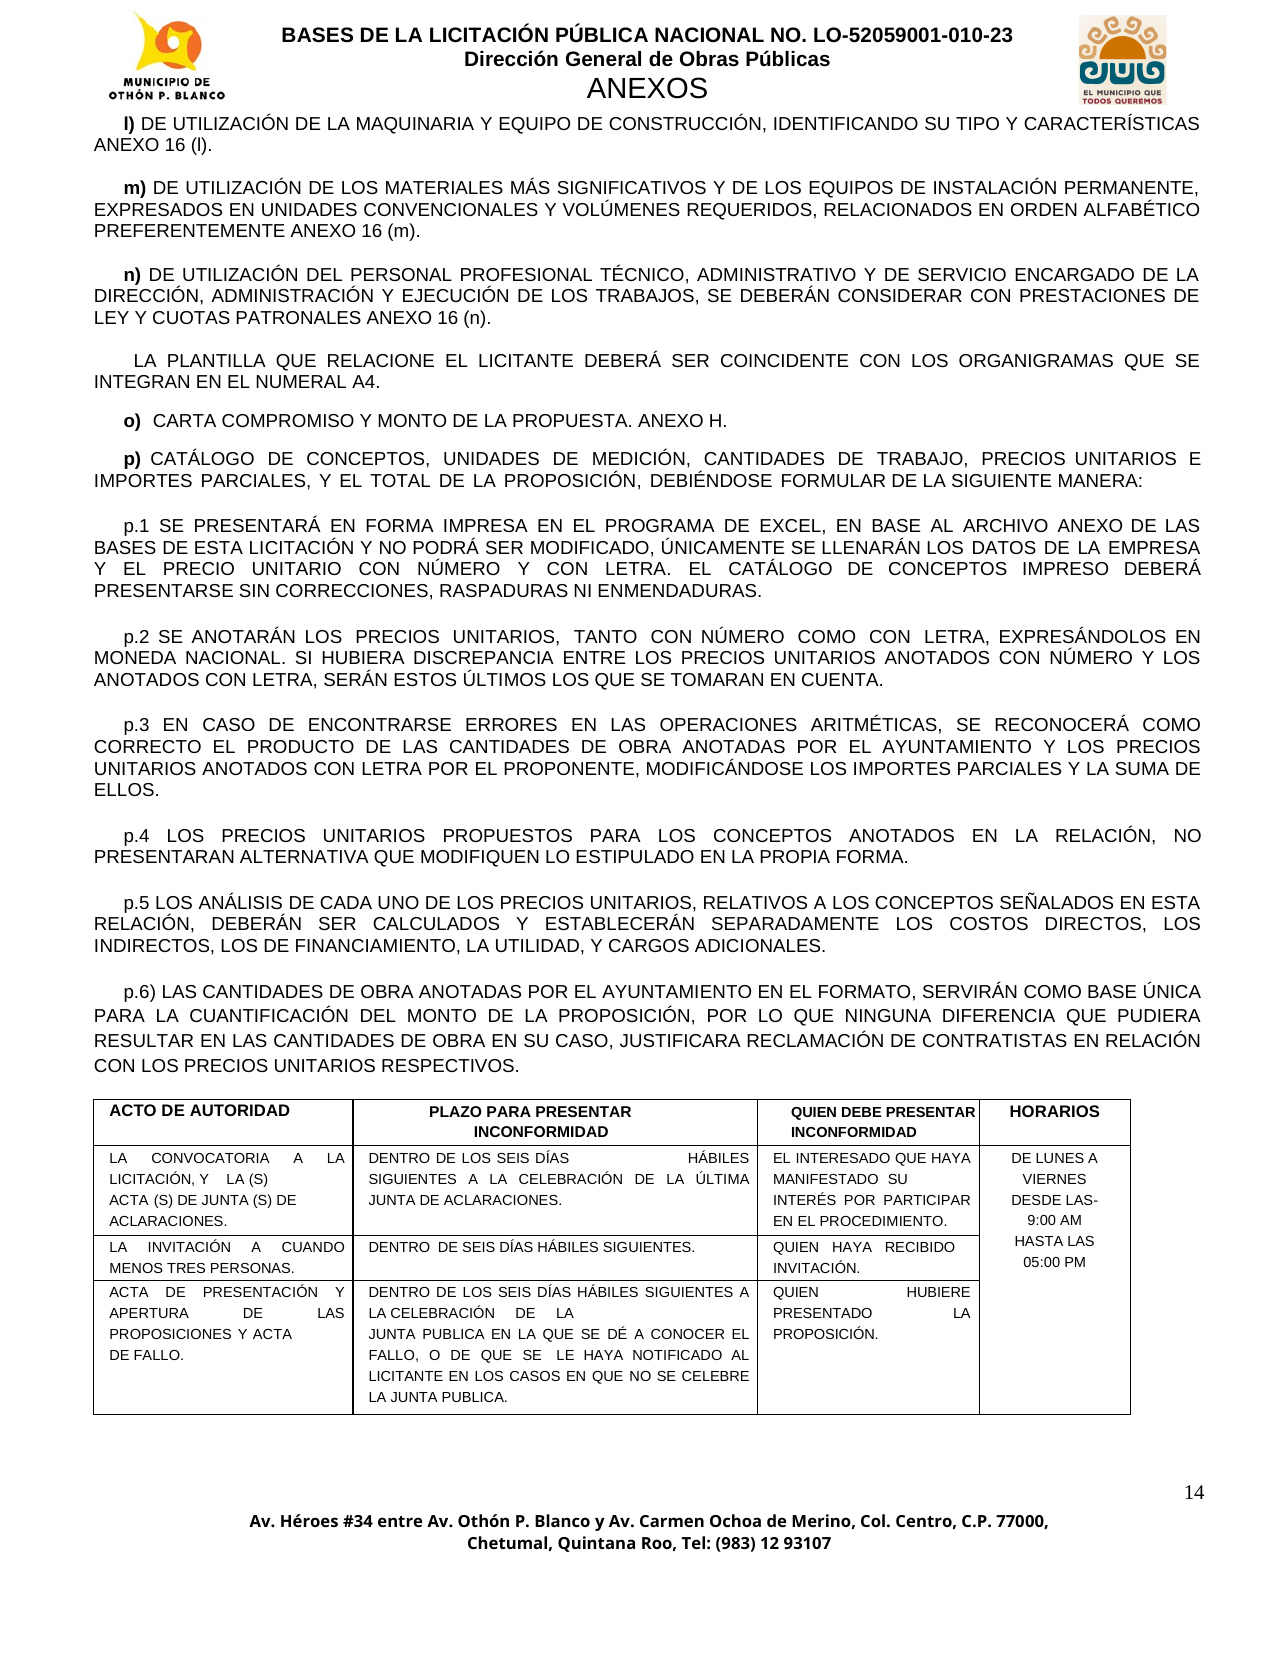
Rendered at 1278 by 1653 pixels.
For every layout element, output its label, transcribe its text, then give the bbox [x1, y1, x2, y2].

table_cell QUIEN HAYA RECIBIDO INVITACIÓN. [758, 1236, 979, 1279]
text l) DE UTILIZACIÓN DE LA MAQUINARIA Y EQUIPO DE CONSTRUCCIÓN, IDENTIFICANDO SU TIPO Y CARACTERÍSTICAS ANEXO 16 (l). [94, 112, 1201, 156]
table_header PLAZO PARA PRESENTAR INCONFORMIDAD [354, 1100, 757, 1145]
table_cell ACTA DE PRESENTACIÓN Y APERTURA DE LAS PROPOSICIONES Y ACTA DE FALLO. [94, 1281, 352, 1414]
table_header QUIEN DEBE PRESENTAR INCONFORMIDAD [758, 1100, 979, 1145]
table_header HORARIOS [980, 1100, 1130, 1145]
text o) CARTA COMPROMISO Y MONTO DE LA PROPUESTA. ANEXO H. [94, 409, 1201, 431]
text p) CATÁLOGO DE CONCEPTOS, UNIDADES DE MEDICIÓN, CANTIDADES DE TRABAJO, PRECIOS UNITARIOS E IMPORTES PARCIALES, Y EL TOTAL DE LA PROPOSICIÓN, DEBIÉNDOSE FORMULAR DE LA SIGUIENTE MANERA: [94, 448, 1201, 491]
table_cell DENTRO DE LOS SEIS DÍAS HÁBILES SIGUIENTES A LA CELEBRACIÓN DE LA JUNTA PUBLICA EN LA QUE SE DÉ A CONOCER EL FALLO, O DE QUE SE LE HAYA NOTIFICADO AL LICITANTE EN LOS CASOS EN QUE NO SE CELEBRE LA JUNTA PUBLICA. [354, 1281, 757, 1414]
text p.2 SE ANOTARÁN LOS PRECIOS UNITARIOS, TANTO CON NÚMERO COMO CON LETRA, EXPRESÁNDOLOS EN MONEDA NACIONAL. SI HUBIERA DISCREPANCIA ENTRE LOS PRECIOS UNITARIOS ANOTADOS CON NÚMERO Y LOS ANOTADOS CON LETRA, SERÁN ESTOS ÚLTIMOS LOS QUE SE TOMARAN EN CUENTA. [94, 625, 1201, 690]
text p.6) LAS CANTIDADES DE OBRA ANOTADAS POR EL AYUNTAMIENTO EN EL FORMATO, SERVIRÁN COMO BASE ÚNICA PARA LA CUANTIFICACIÓN DEL MONTO DE LA PROPOSICIÓN, POR LO QUE NINGUNA DIFERENCIA QUE PUDIERA RESULTAR EN LAS CANTIDADES DE OBRA EN SU CASO, JUSTIFICARA RECLAMACIÓN DE CONTRATISTAS EN RELACIÓN CON LOS PRECIOS UNITARIOS RESPECTIVOS. [94, 980, 1201, 1076]
text p.3 EN CASO DE ENCONTRARSE ERRORES EN LAS OPERACIONES ARITMÉTICAS, SE RECONOCERÁ COMO CORRECTO EL PRODUCTO DE LAS CANTIDADES DE OBRA ANOTADAS POR EL AYUNTAMIENTO Y LOS PRECIOS UNITARIOS ANOTADOS CON LETRA POR EL PROPONENTE, MODIFICÁNDOSE LOS IMPORTES PARCIALES Y LA SUMA DE ELLOS. [94, 714, 1201, 800]
table_cell DE LUNES A VIERNES DESDE LAS-9:00 AM HASTA LAS 05:00 PM [980, 1146, 1130, 1414]
text p.5 LOS ANÁLISIS DE CADA UNO DE LOS PRECIOS UNITARIOS, RELATIVOS A LOS CONCEPTOS SEÑALADOS EN ESTA RELACIÓN, DEBERÁN SER CALCULADOS Y ESTABLECERÁN SEPARADAMENTE LOS COSTOS DIRECTOS, LOS INDIRECTOS, LOS DE FINANCIAMIENTO, LA UTILIDAD, Y CARGOS ADICIONALES. [94, 892, 1201, 956]
text p.4 LOS PRECIOS UNITARIOS PROPUESTOS PARA LOS CONCEPTOS ANOTADOS EN LA RELACIÓN, NO PRESENTARAN ALTERNATIVA QUE MODIFIQUEN LO ESTIPULADO EN LA PROPIA FORMA. [94, 824, 1201, 868]
text LA PLANTILLA QUE RELACIONE EL LICITANTE DEBERÁ SER COINCIDENTE CON LOS ORGANIGRAMAS QUE SE INTEGRAN EN EL NUMERAL A4. [94, 350, 1201, 393]
table_cell EL INTERESADO QUE HAYA MANIFESTADO SU INTERÉS POR PARTICIPAR EN EL PROCEDIMIENTO. [758, 1146, 979, 1234]
text n) DE UTILIZACIÓN DEL PERSONAL PROFESIONAL TÉCNICO, ADMINISTRATIVO Y DE SERVICIO ENCARGADO DE LA DIRECCIÓN, ADMINISTRACIÓN Y EJECUCIÓN DE LOS TRABAJOS, SE DEBERÁN CONSIDERAR CON PRESTACIONES DE LEY Y CUOTAS PATRONALES ANEXO 16 (n). [94, 263, 1201, 328]
table_cell LA CONVOCATORIA A LA LICITACIÓN, Y LA (S) ACTA (S) DE JUNTA (S) DE ACLARACIONES. [94, 1146, 352, 1234]
table_cell DENTRO DE SEIS DÍAS HÁBILES SIGUIENTES. [354, 1236, 757, 1279]
table_cell LA INVITACIÓN A CUANDO MENOS TRES PERSONAS. [94, 1236, 352, 1279]
table_cell QUIEN HUBIERE PRESENTADO LA PROPOSICIÓN. [758, 1281, 979, 1414]
picture [104, 0, 237, 112]
table_cell DENTRO DE LOS SEIS DÍAS HÁBILES SIGUIENTES A LA CELEBRACIÓN DE LA ÚLTIMA JUNTA DE ACLARACIONES. [354, 1146, 757, 1234]
text m) DE UTILIZACIÓN DE LOS MATERIALES MÁS SIGNIFICATIVOS Y DE LOS EQUIPOS DE INSTALACIÓN PERMANENTE, EXPRESADOS EN UNIDADES CONVENCIONALES Y VOLÚMENES REQUERIDOS, RELACIONADOS EN ORDEN ALFABÉTICO PREFERENTEMENTE ANEXO 16 (m). [94, 177, 1201, 242]
table_header ACTO DE AUTORIDAD [94, 1100, 352, 1145]
picture [1078, 15, 1167, 105]
text p.1 SE PRESENTARÁ EN FORMA IMPRESA EN EL PROGRAMA DE EXCEL, EN BASE AL ARCHIVO ANEXO DE LAS BASES DE ESTA LICITACIÓN Y NO PODRÁ SER MODIFICADO, ÚNICAMENTE SE LLENARÁN LOS DATOS DE LA EMPRESA Y EL PRECIO UNITARIO CON NÚMERO Y CON LETRA. EL CATÁLOGO DE CONCEPTOS IMPRESO DEBERÁ PRESENTARSE SIN CORRECCIONES, RASPADURAS NI ENMENDADURAS. [94, 515, 1201, 601]
